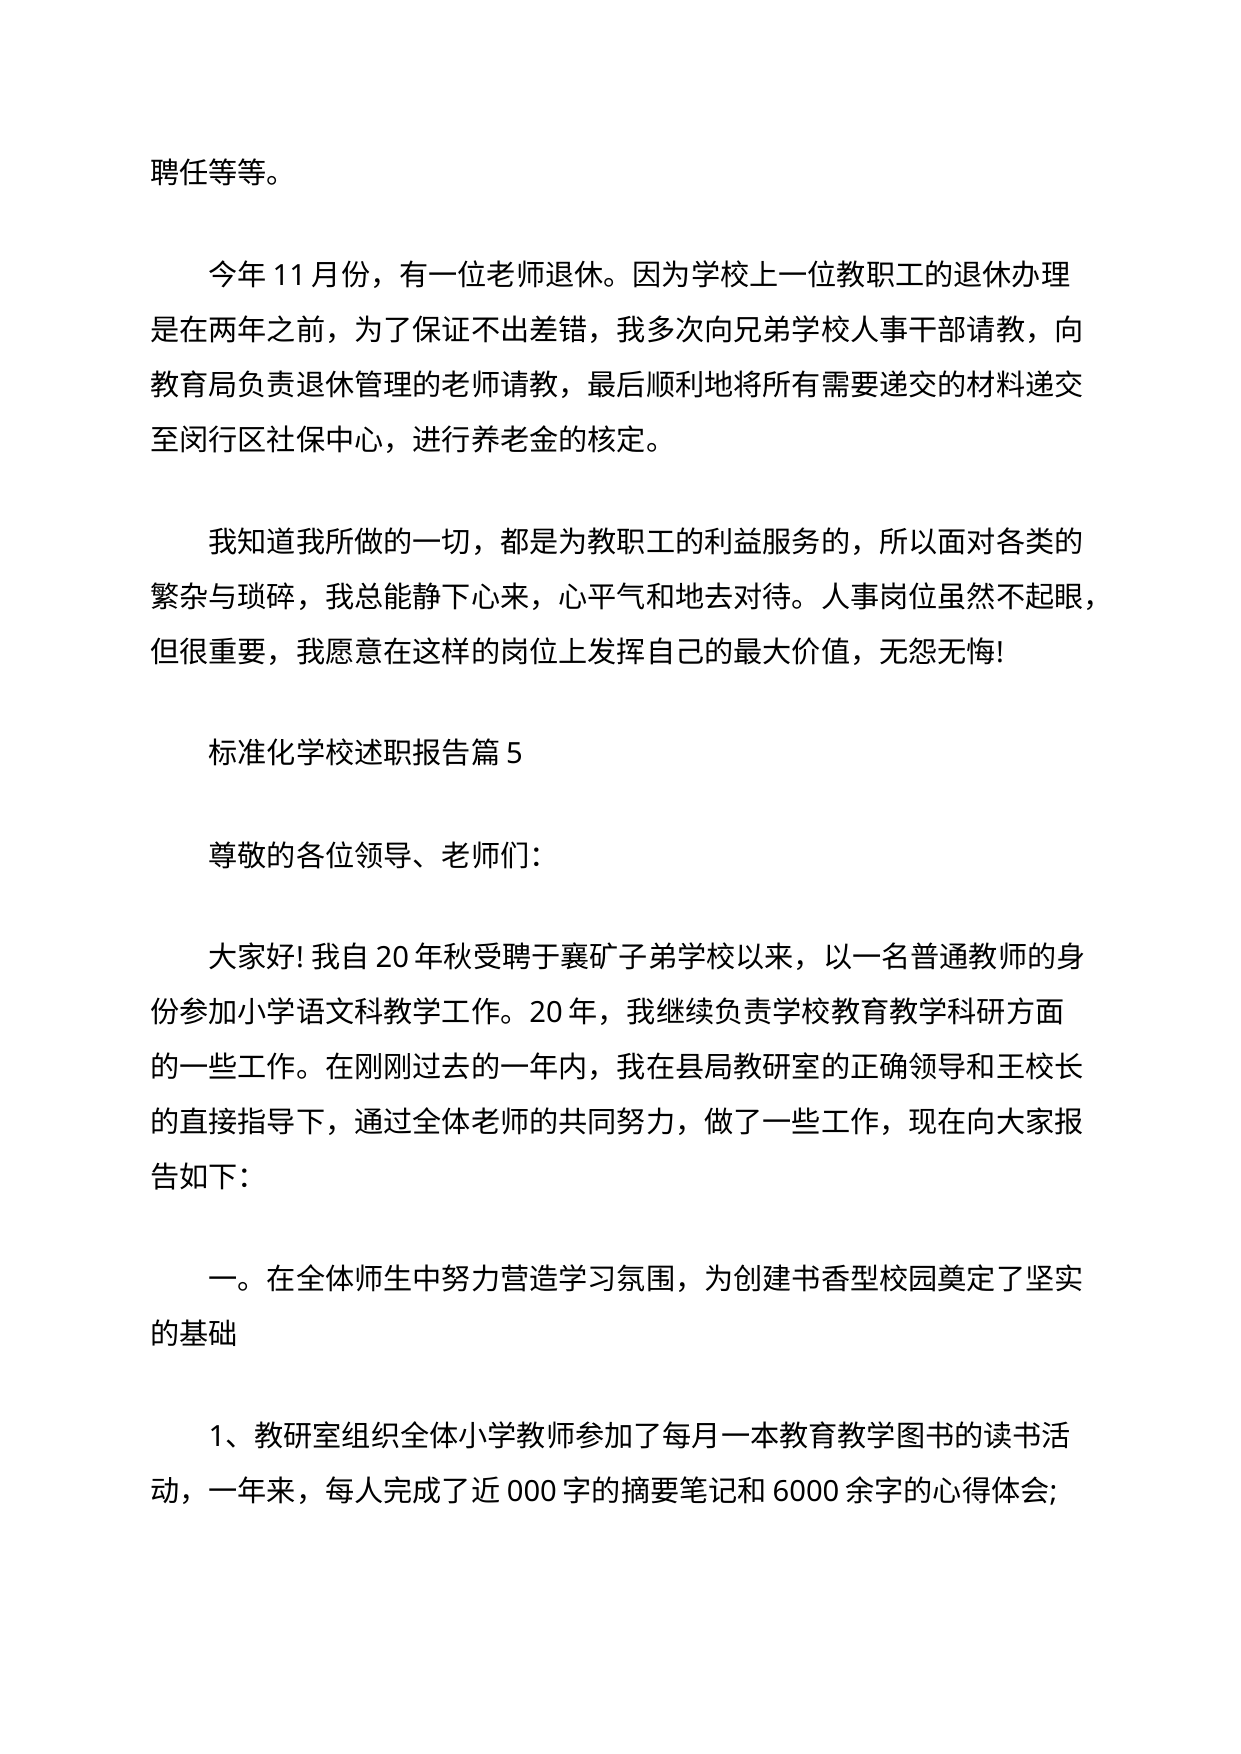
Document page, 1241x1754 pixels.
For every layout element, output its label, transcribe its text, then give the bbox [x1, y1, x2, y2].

text 1、教研室组织全体小学教师参加了每月一本教育教学图书的读书活动，一年来，每人完成了近 000字的摘要笔记和6000余字的心得体会; [150, 1412, 1090, 1509]
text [150, 150, 1090, 192]
text 一。在全体师生中努力营造学习氛围，为创建书香型校园奠定了坚实的基础 [150, 1255, 1090, 1353]
text 我知道我所做的一切，都是为教职工的利益服务的，所以面对各类的繁杂与琐碎，我总能静下心来，心平气和地去对待。人事岗位虽然不起眼，但很重要，我愿意在这样的岗位上发挥自己的最大价值，无怨无悔! [150, 518, 1090, 671]
text 今年11月份，有一位老师退休。因为学校上一位教职工的退休办理是在两年之前，为了保证不出差错，我多次向兄弟学校人事干部请教，向教育局负责退休管理的老师请教，最后顺利地将所有需要递交的材料递交至闵行区社保中心，进行养老金的核定。 [150, 252, 1090, 459]
text 标准化学校述职报告篇5 [150, 730, 1090, 772]
text 大家好! 我自20年秋受聘于襄矿子弟学校以来，以一名普通教师的身份参加小学语文科教学工作。20年，我继续负责学校教育教学科研方面的一些工作。在刚刚过去的一年内，我在县局教研室的正确领导和王校长的直接指导下，通过全体老师的共同努力，做了一些工作，现在向大家报告如下： [150, 934, 1090, 1196]
text 尊敬的各位领导、老师们： [150, 832, 1090, 874]
